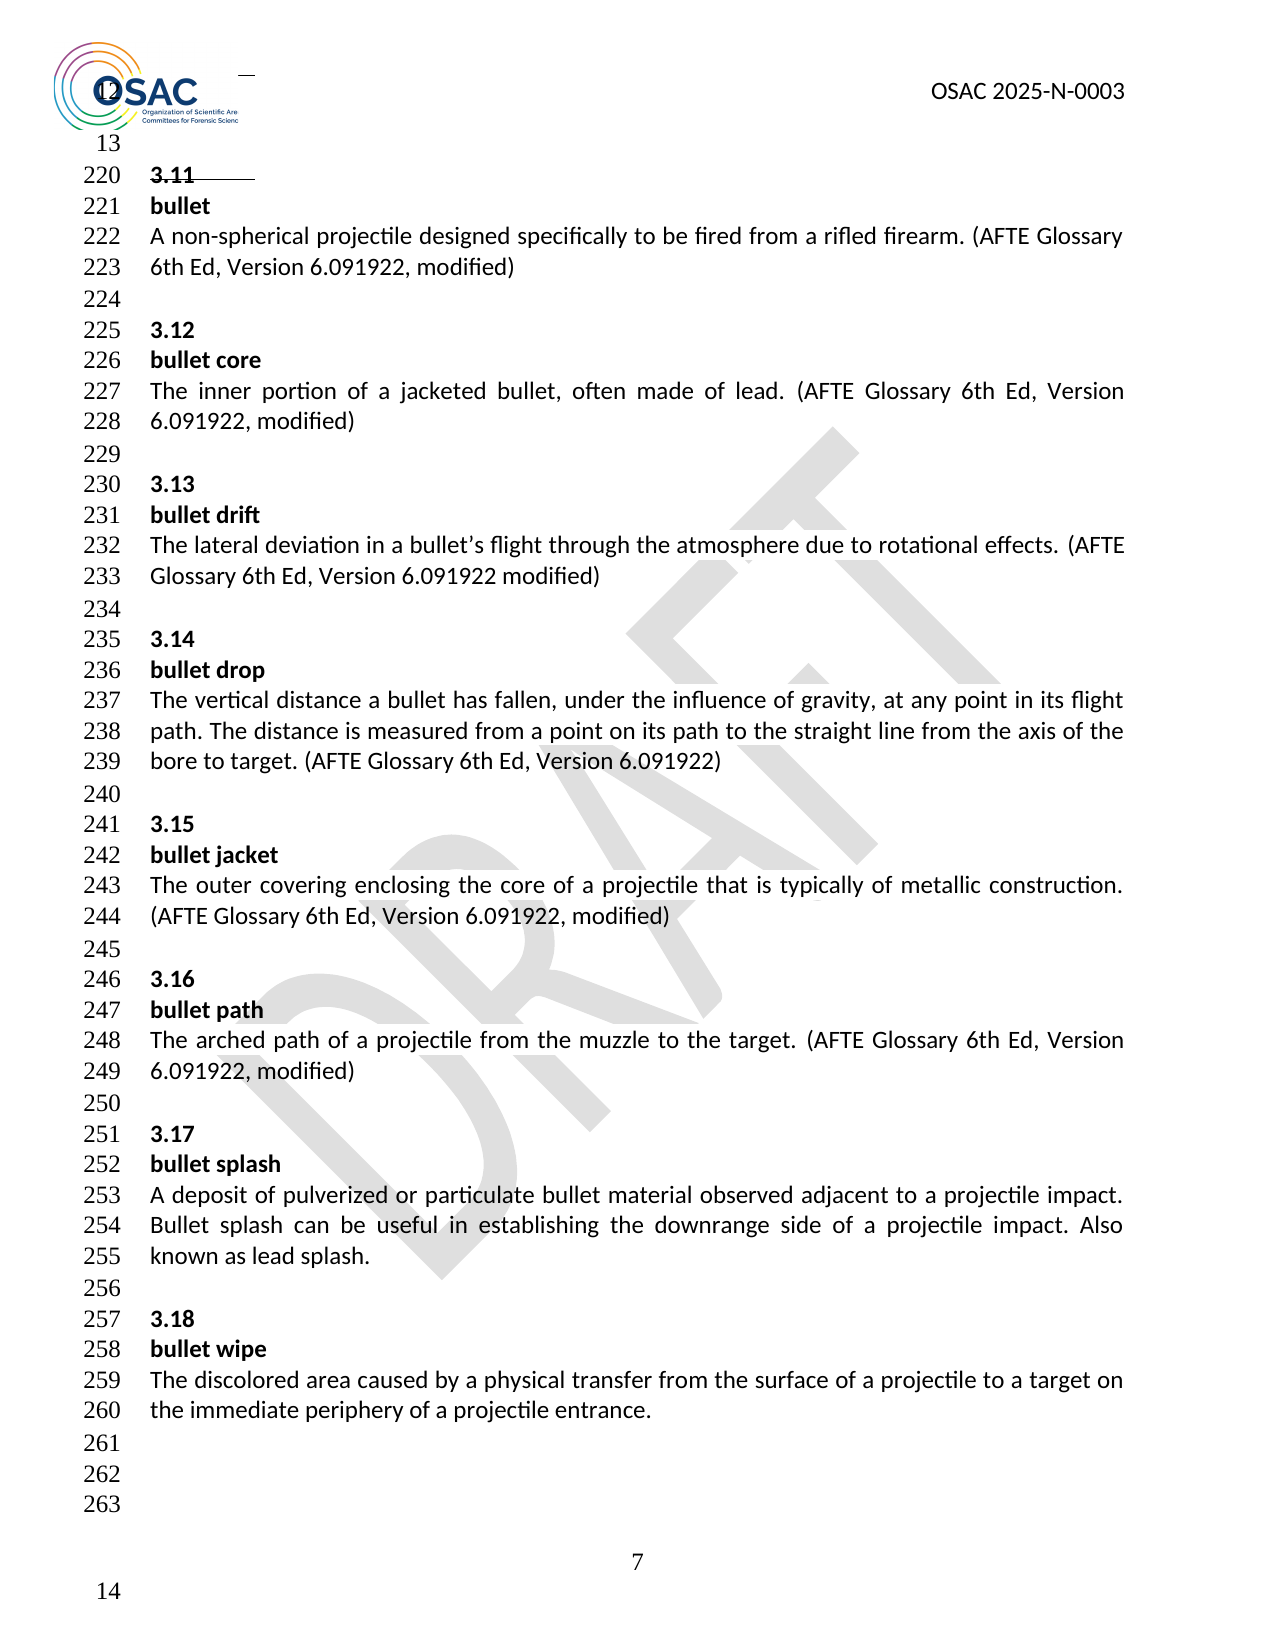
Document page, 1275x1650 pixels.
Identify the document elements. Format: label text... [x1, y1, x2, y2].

text bullet splash [150, 1148, 1125, 1179]
text bullet drop [150, 654, 1125, 684]
text The lateral deviation in a bullet’s flight through the atmosphere due to rotational effects. (AFTE Glossary 6th Ed, Version 6.091922 modified) [150, 530, 1125, 591]
text The vertical distance a bullet has fallen, under the influence of gravity, at any point in its flight path. The distance is measured from a point on its path to the straight line from the axis of the bore to target. (AFTE Glossary 6th Ed, Version 6.091922) [304, 745, 1125, 776]
text The discolored area caused by a physical transfer from the surface of a projectile to a target on the immediate periphery of a projectile entrance. [150, 1364, 1125, 1425]
text The arched path of a projectile from the muzzle to the target. (AFTE Glossary 6th Ed, Version 6.091922, modified) [150, 1024, 1125, 1085]
text bullet drift [150, 499, 1125, 530]
text A deposit of pulverized or particulate bullet material observed adjacent to a projectile impact. Bullet splash can be useful in establishing the downrange side of a projectile impact. Also known as lead splash. [150, 1179, 1125, 1271]
text bullet [150, 190, 1125, 220]
text bullet core [150, 344, 1125, 375]
text bullet wipe [150, 1334, 1125, 1364]
picture [53, 42, 239, 130]
text The inner portion of a jacketed bullet, often made of lead. (AFTE Glossary 6th Ed, Version 6.091922, modified) [150, 375, 1125, 436]
text bullet jacket [150, 839, 1125, 869]
text A non-spherical projectile designed specifically to be fired from a rifled firearm. (AFTE Glossary 6th Ed, Version 6.091922, modified) [150, 220, 1125, 281]
text bullet path [150, 994, 1125, 1024]
text The outer covering enclosing the core of a projectile that is typically of metallic construction. (AFTE Glossary 6th Ed, Version 6.091922, modified) [150, 900, 1125, 931]
